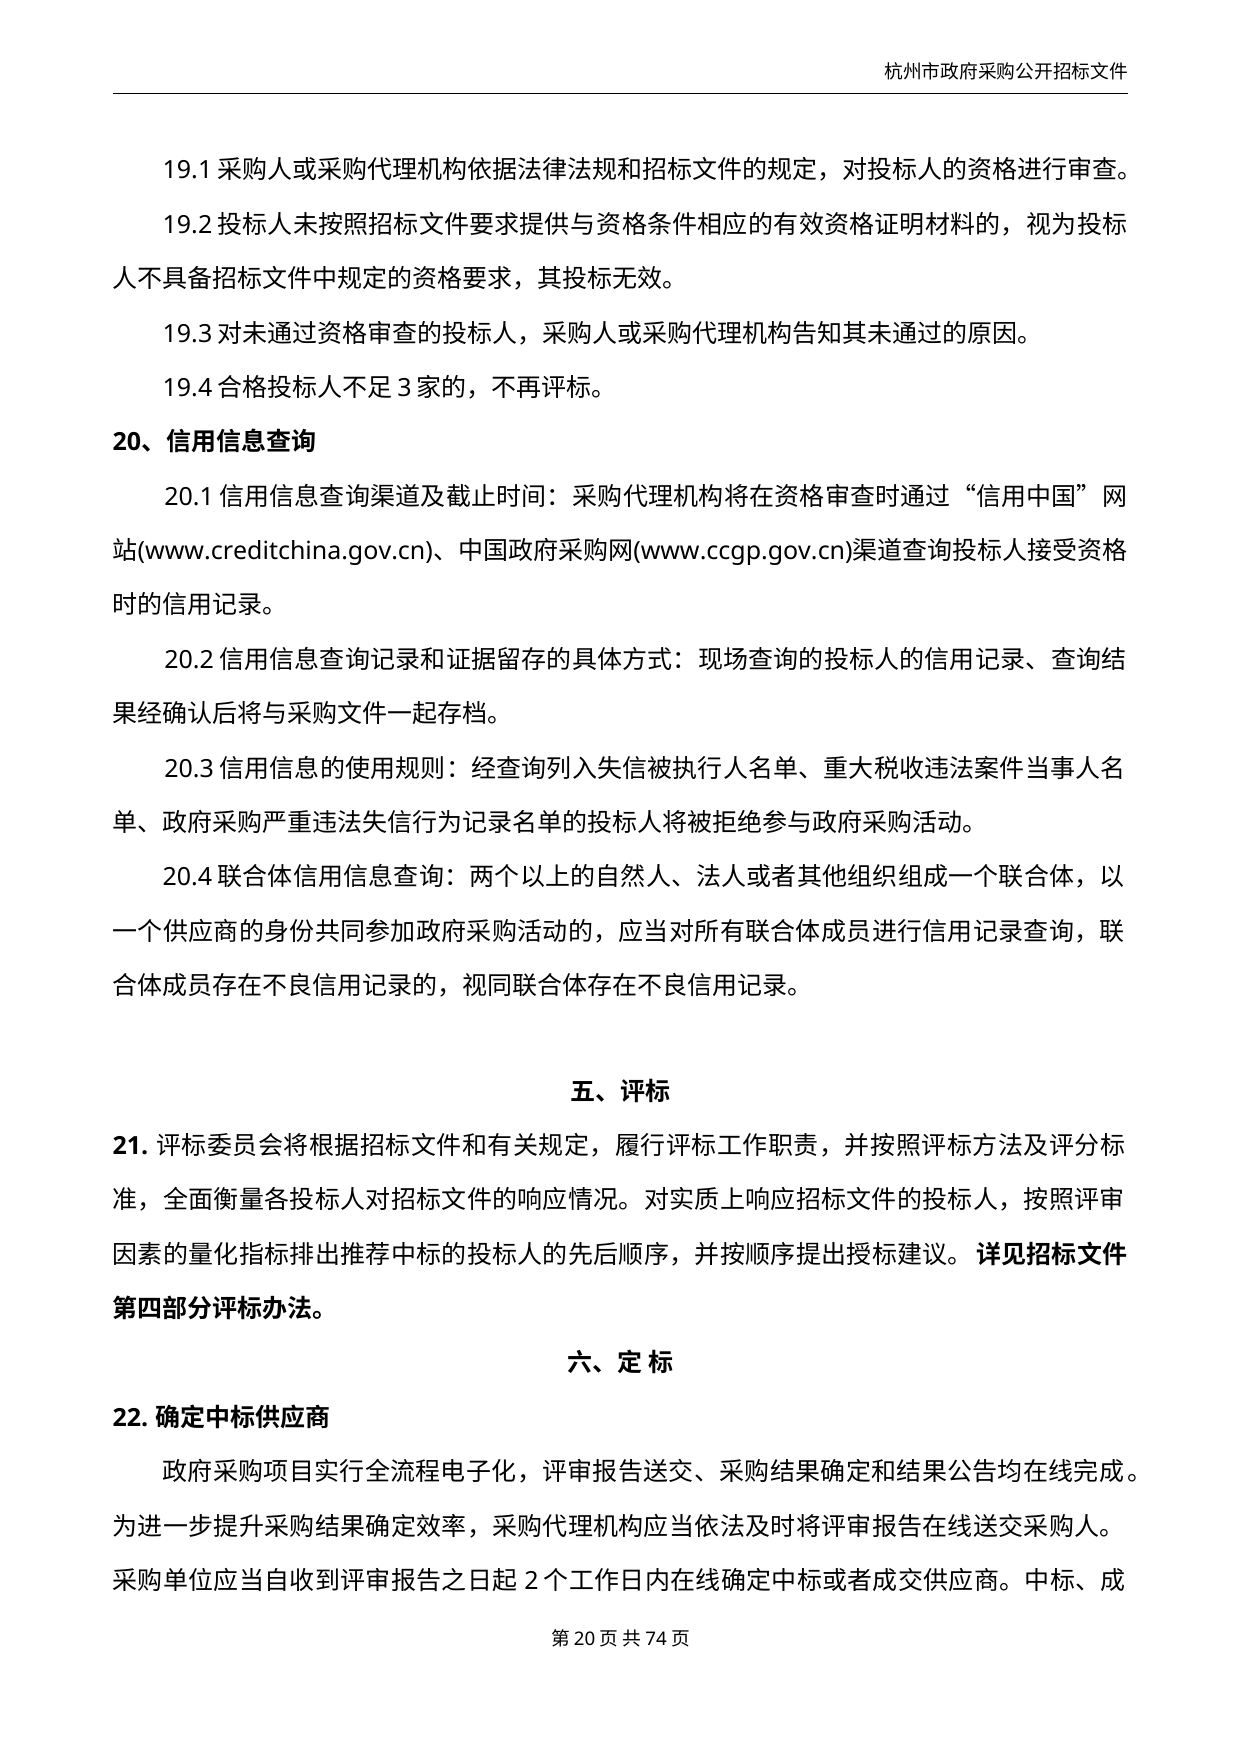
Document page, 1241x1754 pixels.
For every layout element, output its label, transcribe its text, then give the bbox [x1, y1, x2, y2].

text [112, 1452, 1128, 1597]
text 22. 确定中标供应商 [112, 1397, 1128, 1433]
text 19.2投标人未按照招标文件要求提供与资格条件相应的有效资格证明材料的，视为投标人不具备招标文件中规定的资格要求，其投标无效。 [112, 204, 1128, 295]
text 20.1信用信息查询渠道及截止时间：采购代理机构将在资格审查时通过“信用中国”网站(www.creditchina.gov.cn)、中国政府采购网(www.ccgp.gov.cn)渠道查询投标人接受资格时的信用记录。 [112, 476, 1128, 621]
text 六、定 标 [112, 1343, 1128, 1379]
text 20.4联合体信用信息查询：两个以上的自然人、法人或者其他组织组成一个联合体，以一个供应商的身份共同参加政府采购活动的，应当对所有联合体成员进行信用记录查询，联合体成员存在不良信用记录的，视同联合体存在不良信用记录。 [112, 857, 1128, 1002]
text 21. 评标委员会将根据招标文件和有关规定，履行评标工作职责，并按照评标方法及评分标准，全面衡量各投标人对招标文件的响应情况。对实质上响应招标文件的投标人，按照评审因素的量化指标排出推荐中标的投标人的先后顺序，并按顺序提出授标建议。详见招标文件第四部分评标办法。 [112, 1125, 1128, 1325]
text 19.1采购人或采购代理机构依据法律法规和招标文件的规定，对投标人的资格进行审查。 [112, 150, 1128, 186]
text 19.4合格投标人不足3家的，不再评标。 [112, 367, 1128, 404]
text 五、评标 [112, 1071, 1128, 1107]
text 20、信用信息查询 [112, 422, 1128, 458]
text 20.2信用信息查询记录和证据留存的具体方式：现场查询的投标人的信用记录、查询结果经确认后将与采购文件一起存档。 [112, 639, 1128, 730]
text 20.3信用信息的使用规则：经查询列入失信被执行人名单、重大税收违法案件当事人名单、政府采购严重违法失信行为记录名单的投标人将被拒绝参与政府采购活动。 [112, 748, 1128, 839]
text 19.3对未通过资格审查的投标人，采购人或采购代理机构告知其未通过的原因。 [112, 313, 1128, 349]
